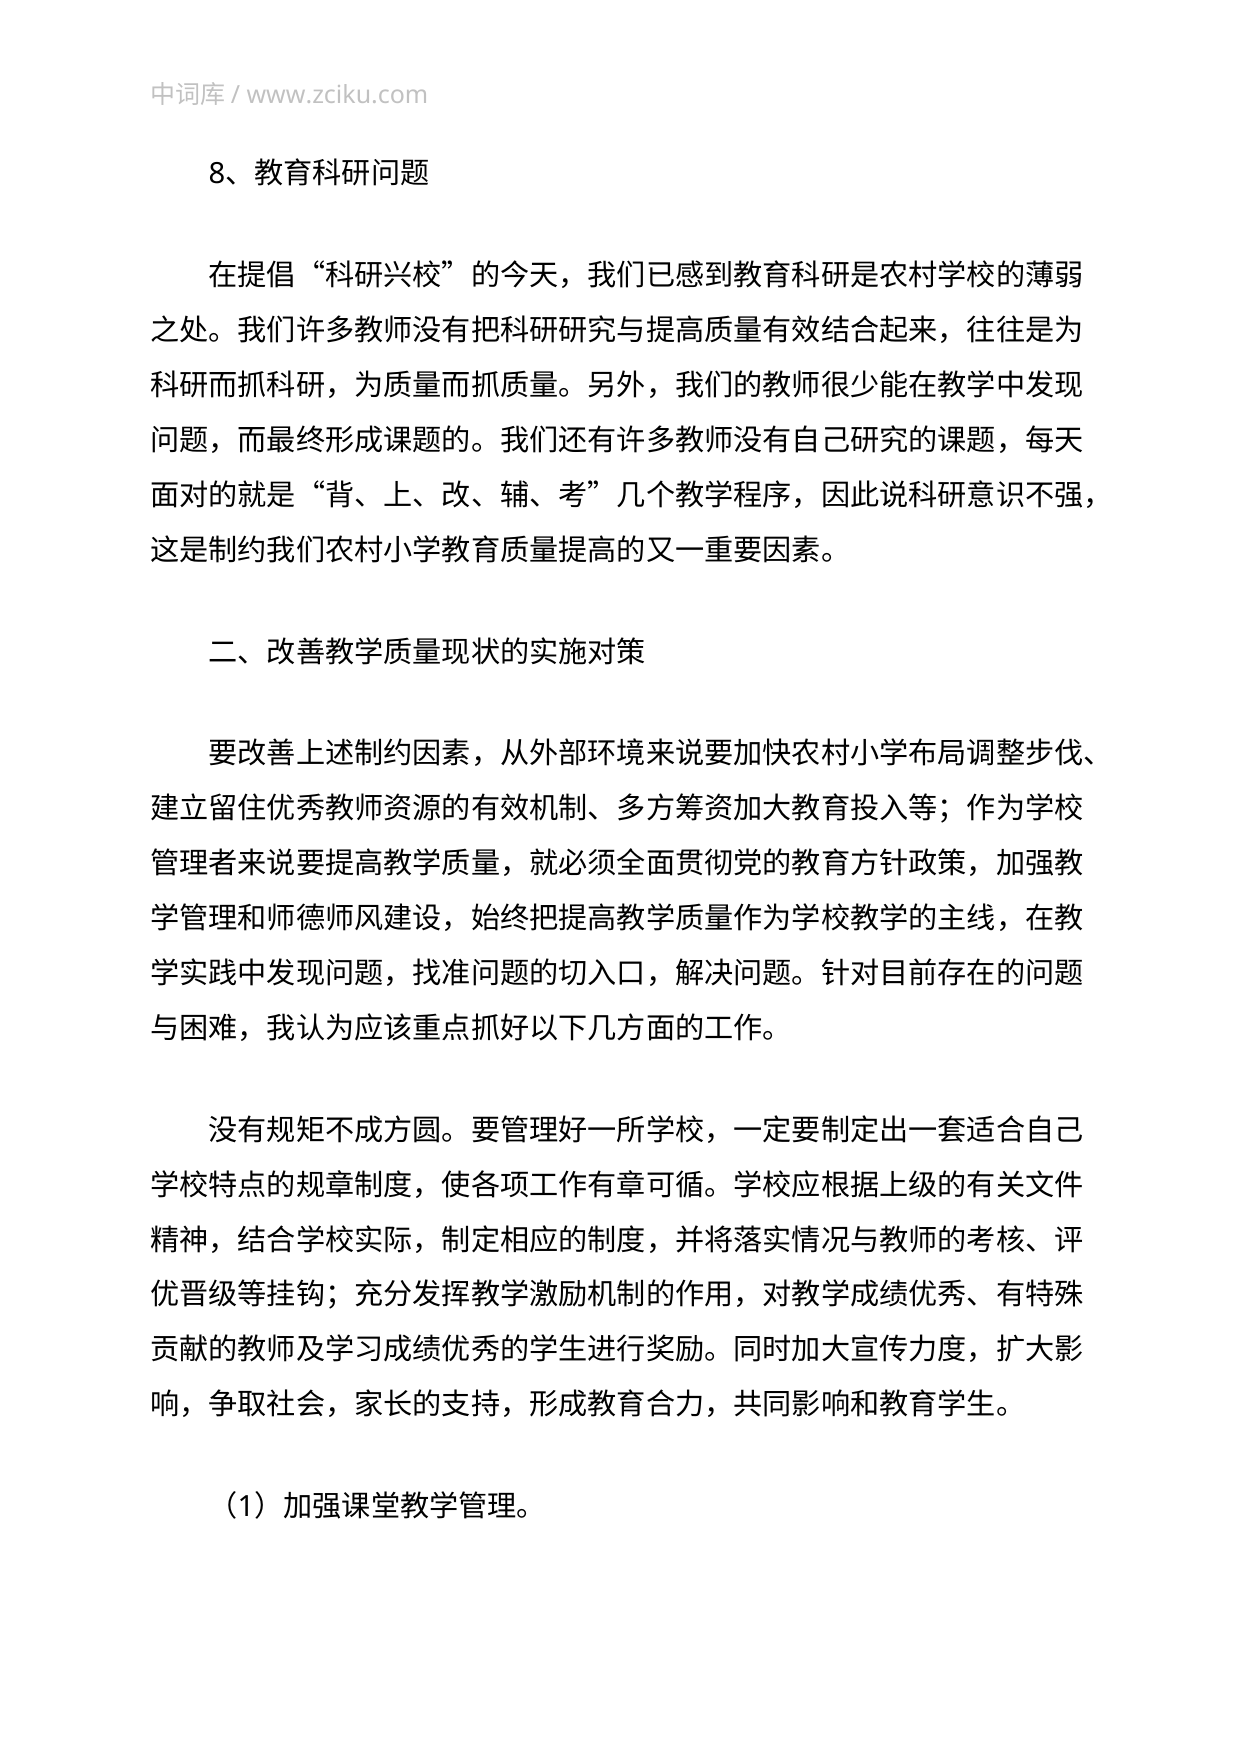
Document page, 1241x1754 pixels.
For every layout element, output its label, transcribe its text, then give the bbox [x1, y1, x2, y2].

text （1）加强课堂教学管理。 [150, 1482, 1090, 1525]
text 没有规矩不成方圆。要管理好一所学校，一定要制定出一套适合自己学校特点的规章制度，使各项工作有章可循。学校应根据上级的有关文件精神，结合学校实际，制定相应的制度，并将落实情况与教师的考核、评优晋级等挂钩；充分发挥教学激励机制的作用，对教学成绩优秀、有特殊贡献的教师及学习成绩优秀的学生进行奖励。同时加大宣传力度，扩大影响，争取社会，家长的支持，形成教育合力，共同影响和教育学生。 [150, 1106, 1090, 1423]
text 要改善上述制约因素，从外部环境来说要加快农村小学布局调整步伐、建立留住优秀教师资源的有效机制、多方筹资加大教育投入等；作为学校管理者来说要提高教学质量，就必须全面贯彻党的教育方针政策，加强教学管理和师德师风建设，始终把提高教学质量作为学校教学的主线，在教学实践中发现问题，找准问题的切入口，解决问题。针对目前存在的问题与困难，我认为应该重点抓好以下几方面的工作。 [150, 730, 1090, 1047]
text 二、改善教学质量现状的实施对策 [150, 628, 1090, 671]
text 在提倡“科研兴校”的今天，我们已感到教育科研是农村学校的薄弱之处。我们许多教师没有把科研研究与提高质量有效结合起来，往往是为科研而抓科研，为质量而抓质量。另外，我们的教师很少能在教学中发现问题，而最终形成课题的。我们还有许多教师没有自己研究的课题，每天面对的就是“背、上、改、辅、考”几个教学程序，因此说科研意识不强，这是制约我们农村小学教育质量提高的又一重要因素。 [150, 252, 1090, 569]
text 8、教育科研问题 [150, 150, 1090, 192]
